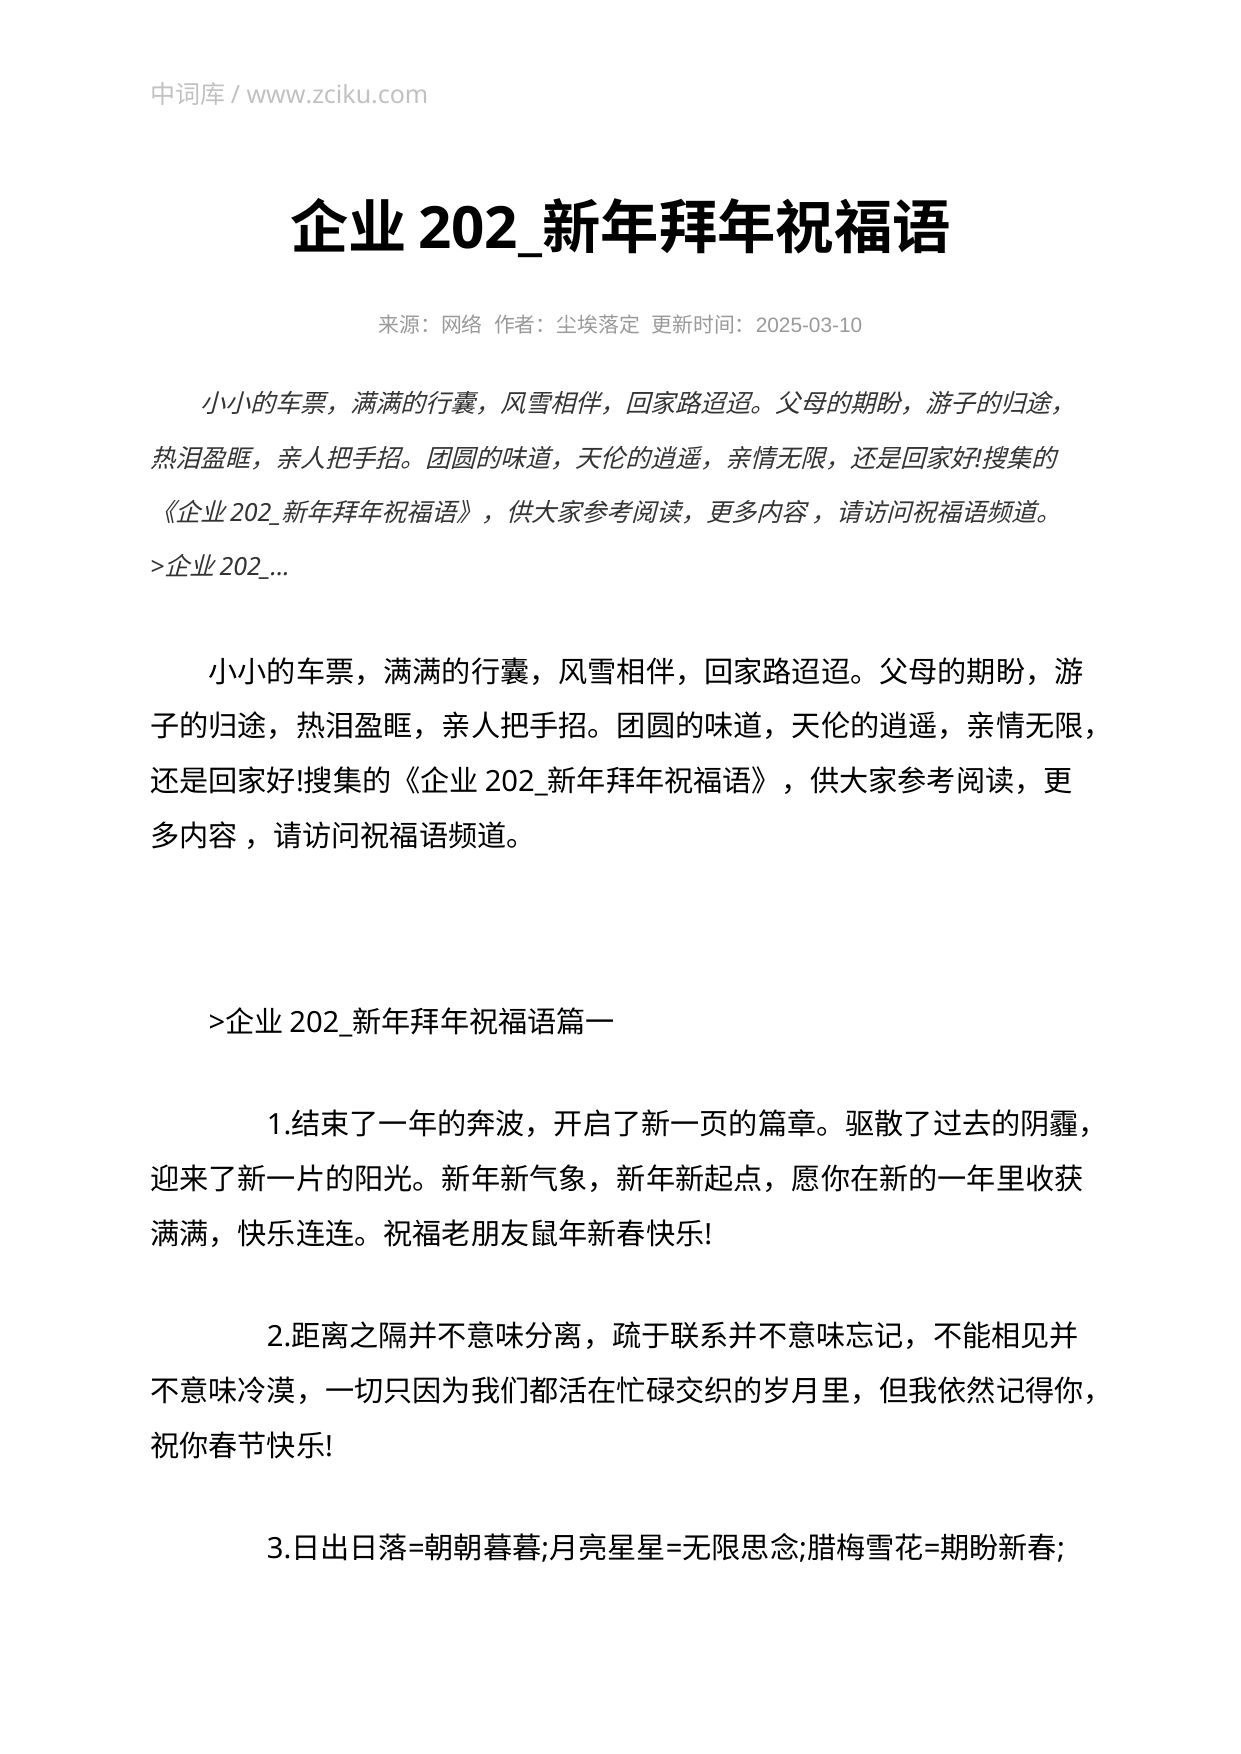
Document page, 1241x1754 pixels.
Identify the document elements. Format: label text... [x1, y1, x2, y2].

text >企业202_新年拜年祝福语篇一 [150, 999, 1090, 1041]
text 来源：网络 作者：尘埃落定 更新时间：2025-03-10 [150, 313, 1090, 337]
text 小小的车票，满满的行囊，风雪相伴，回家路迢迢。父母的期盼，游子的归途，热泪盈眶，亲人把手招。团圆的味道，天伦的逍遥，亲情无限，还是回家好!搜集的《企业202_新年拜年祝福语》，供大家参考阅读，更多内容 ，请访问祝福语频道。 >企业202_... [150, 384, 1090, 583]
subtitle 企业202_新年拜年祝福语 [150, 181, 1090, 266]
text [150, 1524, 1090, 1567]
text 小小的车票，满满的行囊，风雪相伴，回家路迢迢。父母的期盼，游子的归途，热泪盈眶，亲人把手招。团圆的味道，天伦的逍遥，亲情无限，还是回家好!搜集的《企业202_新年拜年祝福语》，供大家参考阅读，更多内容 ，请访问祝福语频道。 [150, 648, 1090, 855]
text 1.结束了一年的奔波，开启了新一页的篇章。驱散了过去的阴霾，迎来了新一片的阳光。新年新气象，新年新起点，愿你在新的一年里收获满满，快乐连连。祝福老朋友鼠年新春快乐! [150, 1101, 1090, 1253]
text 2.距离之隔并不意味分离，疏于联系并不意味忘记，不能相见并不意味冷漠，一切只因为我们都活在忙碌交织的岁月里，但我依然记得你，祝你春节快乐! [150, 1313, 1090, 1465]
